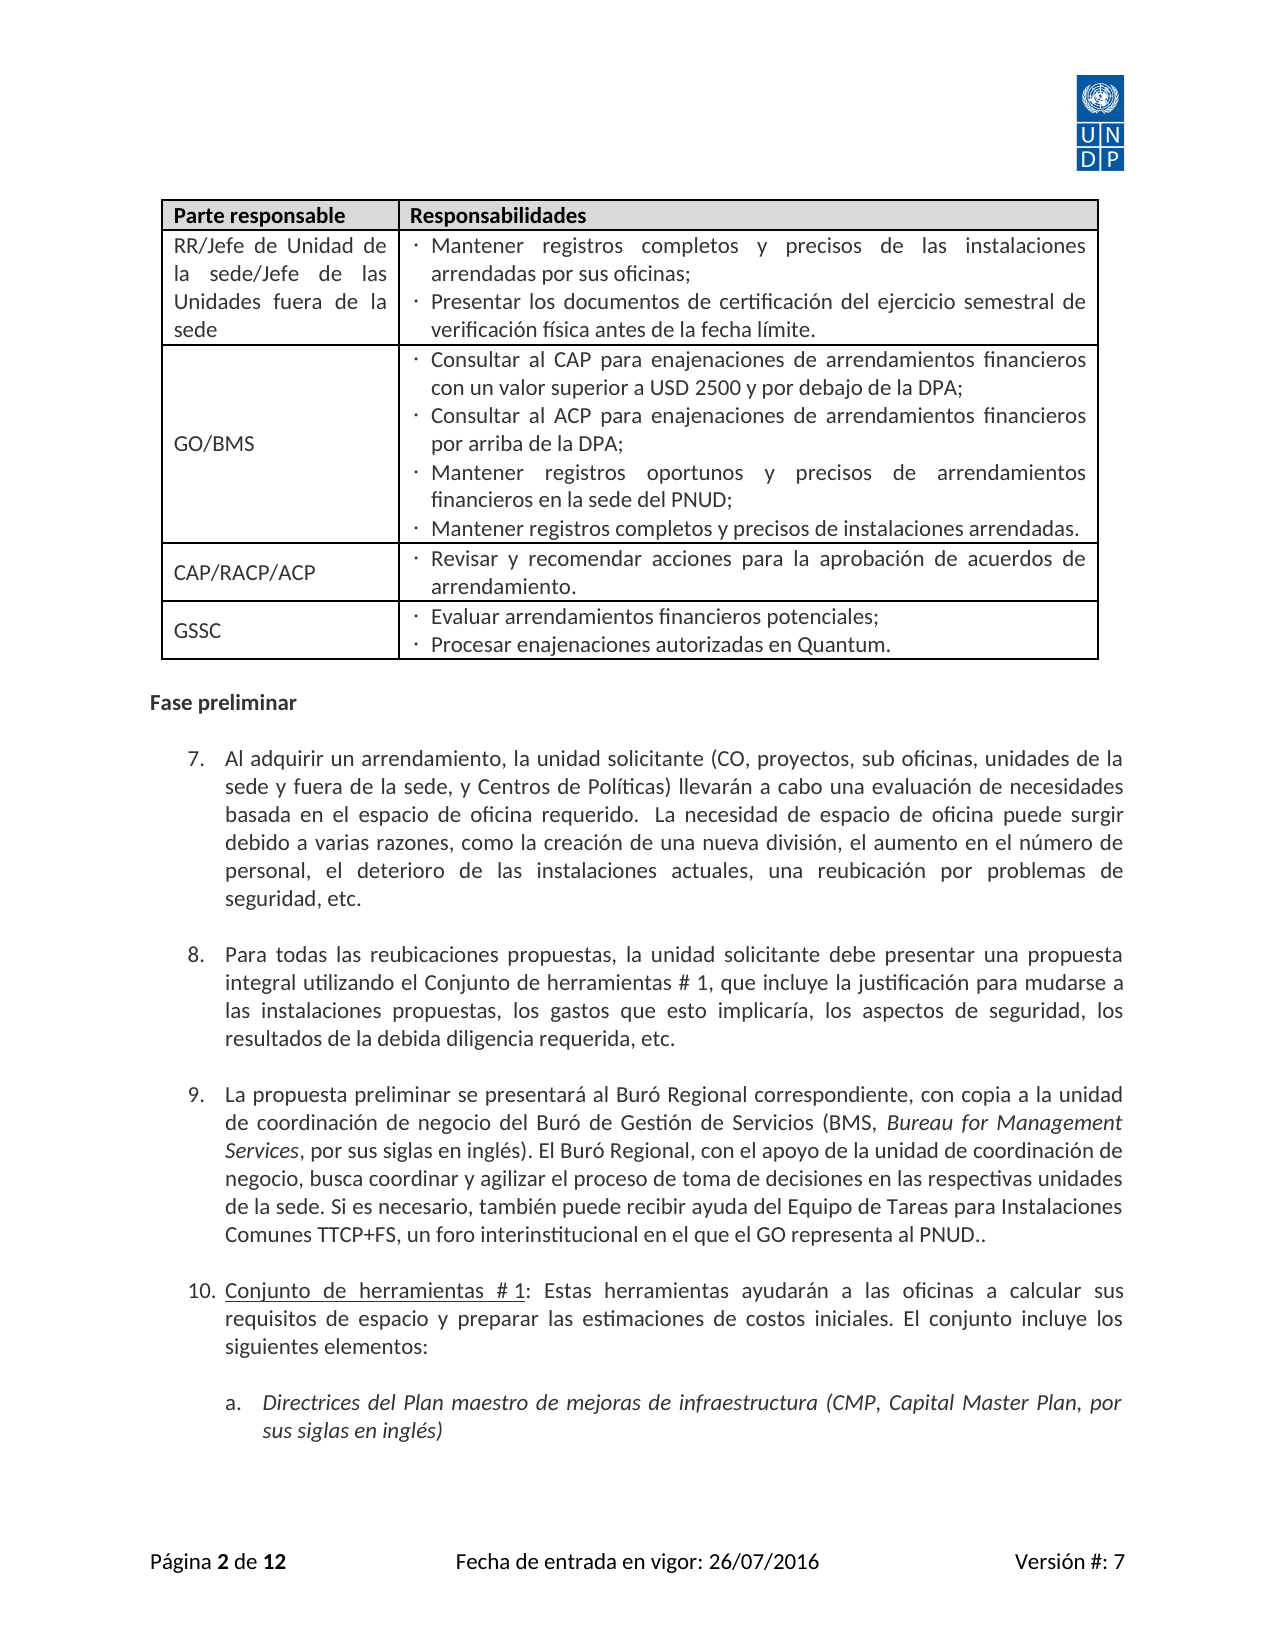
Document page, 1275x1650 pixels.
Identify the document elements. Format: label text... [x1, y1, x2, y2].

list Al adquirir un arrendamiento, la unidad solicitante (CO, proyectos, sub oficinas, unidades de la sede y fuera de la sede, y Centros de Políticas) llevarán a cabo una evaluación de necesidades basada en el espacio de oficina requerido. La necesidad de espacio de oficina puede surgir debido a varias razones, como la creación de una nueva división, el aumento en el número de personal, el deterioro de las instalaciones actuales, una reubicación por problemas de seguridad, etc. [187, 744, 1125, 912]
table_header Responsabilidades [400, 201, 1097, 229]
table_cell CAP/RACP/ACP [163, 544, 398, 600]
table_cell Consultar al CAP para enajenaciones de arrendamientos financieros con un valor superior a USD 2500 y por debajo de la DPA; Consultar al ACP para enajenaciones de arrendamientos financieros por arriba de la DPA; Mantener registros oportunos y precisos de arrendamientos financieros en la sede del PNUD; Mantener registros completos y precisos de instalaciones arrendadas. [400, 346, 1097, 542]
list Directrices del Plan maestro de mejoras de infraestructura (CMP, Capital Master Plan, por sus siglas en inglés) [225, 1388, 1125, 1444]
list La propuesta preliminar se presentará al Buró Regional correspondiente, con copia a la unidad de coordinación de negocio del Buró de Gestión de Servicios (BMS, Bureau for Management Services, por sus siglas en inglés). El Buró Regional, con el apoyo de la unidad de coordinación de negocio, busca coordinar y agilizar el proceso de toma de decisiones en las respectivas unidades de la sede. Si es necesario, también puede recibir ayuda del Equipo de Tareas para Instalaciones Comunes TTCP+FS, un foro interinstitucional en el que el GO representa al PNUD.. [187, 1080, 1125, 1248]
table_cell GO/BMS [163, 346, 398, 542]
picture [1075, 75, 1125, 172]
table_cell Evaluar arrendamientos financieros potenciales; Procesar enajenaciones autorizadas en Quantum. [400, 602, 1097, 658]
table_cell Mantener registros completos y precisos de las instalaciones arrendadas por sus oficinas; Presentar los documentos de certificación del ejercicio semestral de verificación física antes de la fecha límite. [400, 231, 1097, 343]
table_header Parte responsable [163, 201, 398, 229]
table_cell Revisar y recomendar acciones para la aprobación de acuerdos de arrendamiento. [400, 544, 1097, 600]
list Para todas las reubicaciones propuestas, la unidad solicitante debe presentar una propuesta integral utilizando el Conjunto de herramientas # 1, que incluye la justificación para mudarse a las instalaciones propuestas, los gastos que esto implicaría, los aspectos de seguridad, los resultados de la debida diligencia requerida, etc. [187, 940, 1125, 1052]
table_cell RR/Jefe de Unidad de la sede/Jefe de las Unidades fuera de la sede [163, 231, 398, 343]
list Conjunto de herramientas # 1: Estas herramientas ayudarán a las oficinas a calcular sus requisitos de espacio y preparar las estimaciones de costos iniciales. El conjunto incluye los siguientes elementos: [187, 1276, 1125, 1361]
text Fase preliminar [150, 688, 1125, 716]
table_cell GSSC [163, 602, 398, 658]
